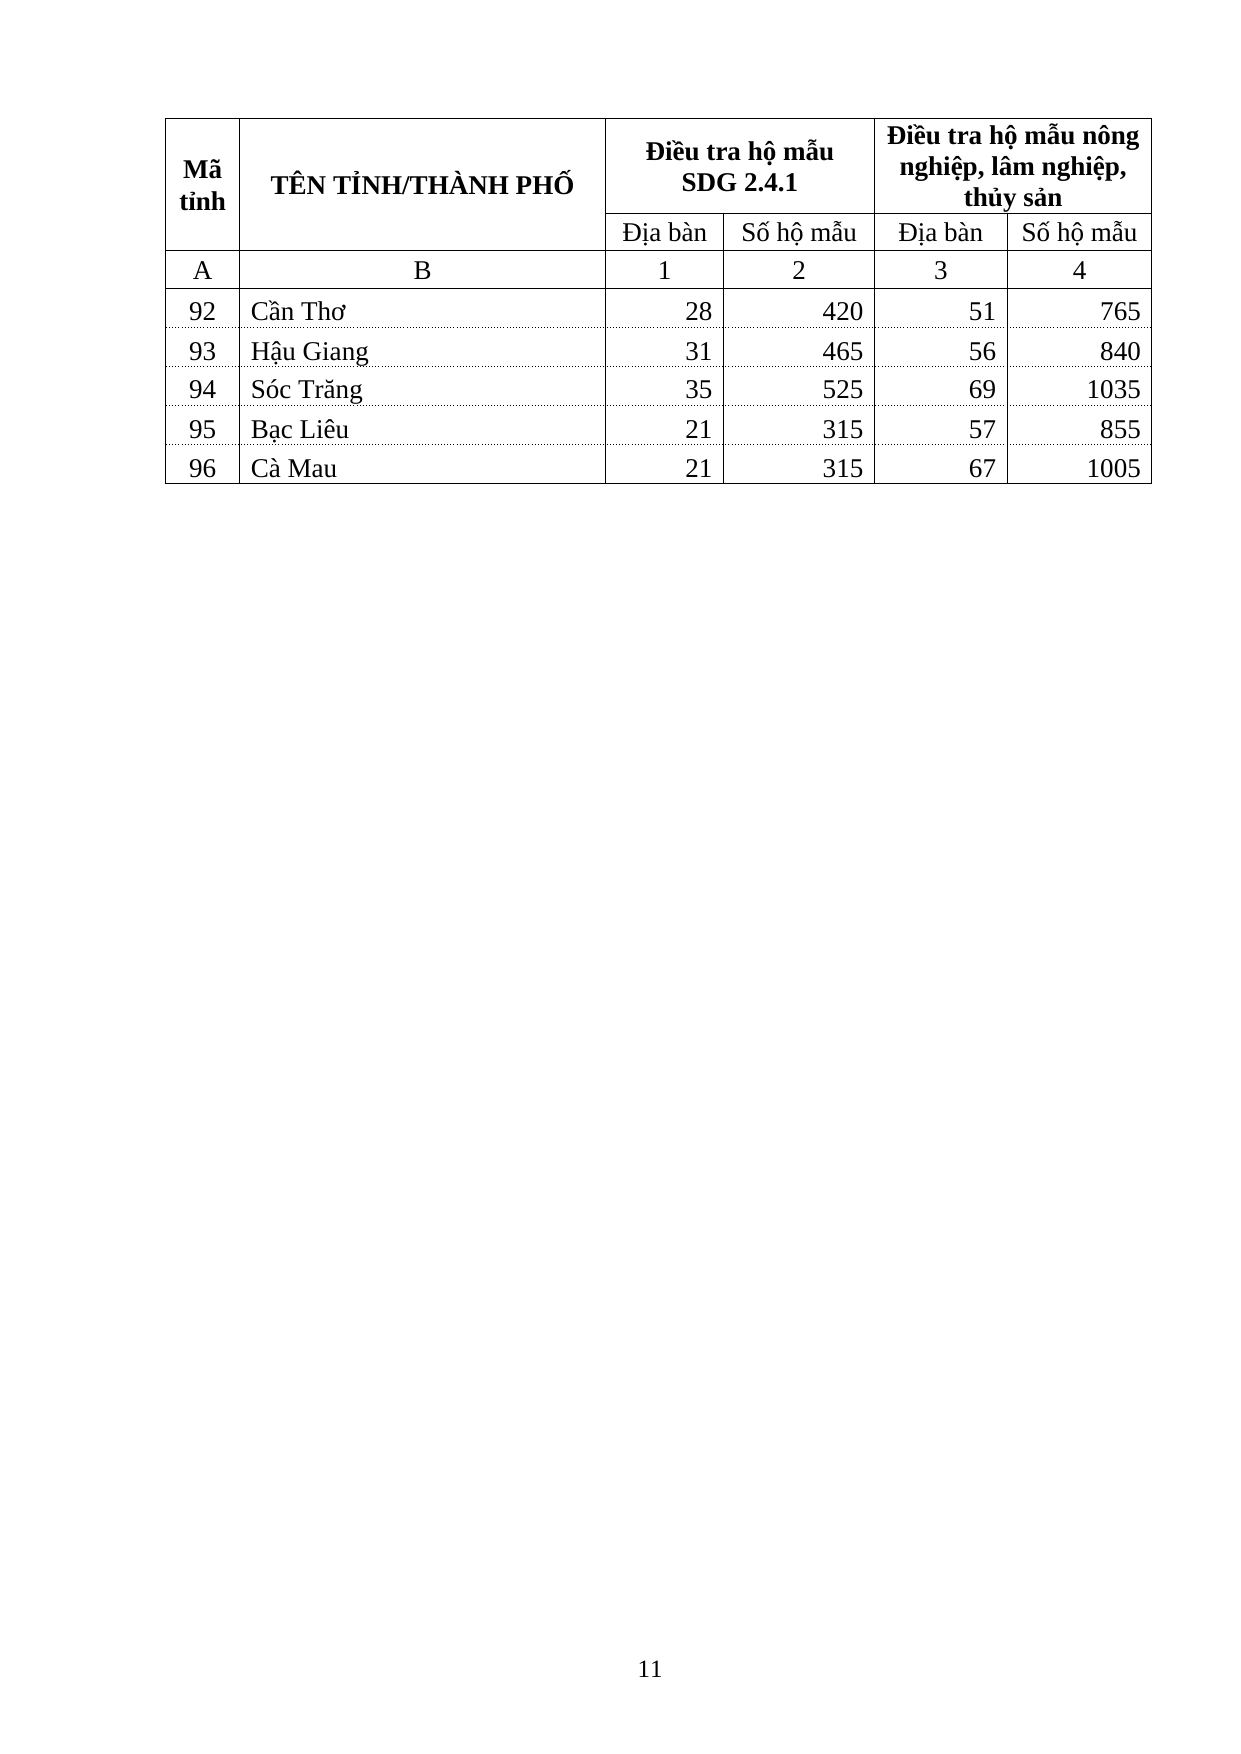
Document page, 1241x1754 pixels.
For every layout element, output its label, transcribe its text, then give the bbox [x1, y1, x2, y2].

table_cell Cần Thơ [240, 289, 605, 327]
table_cell 57 [875, 405, 1007, 444]
table_cell 465 [724, 327, 874, 366]
table_cell 1 [606, 251, 723, 288]
table_header Điều tra hộ mẫu SDG 2.4.1 [606, 119, 874, 213]
table_cell 35 [606, 366, 723, 405]
table_cell 93 [166, 327, 239, 366]
table_cell 31 [606, 327, 723, 366]
table_cell 765 [1008, 289, 1151, 327]
table_cell 21 [606, 405, 723, 444]
table_cell 1005 [1008, 444, 1151, 483]
table_cell 840 [1008, 327, 1151, 366]
table_cell 67 [875, 444, 1007, 483]
table_cell 96 [166, 444, 239, 483]
table_cell 2 [724, 251, 874, 288]
table_cell Địa bàn [606, 214, 723, 250]
table_cell 420 [724, 289, 874, 327]
table_header Điều tra hộ mẫu nông nghiệp, lâm nghiệp, thủy sản [875, 119, 1151, 213]
table_cell 21 [606, 444, 723, 483]
table_cell 28 [606, 289, 723, 327]
table_cell 95 [166, 405, 239, 444]
table_cell 1035 [1008, 366, 1151, 405]
table_header Mã tỉnh [166, 119, 239, 250]
table_cell A [166, 251, 239, 288]
table_cell 315 [724, 444, 874, 483]
table_cell 3 [875, 251, 1007, 288]
table_cell 525 [724, 366, 874, 405]
table_cell Bạc Liêu [240, 405, 605, 444]
table_cell 855 [1008, 405, 1151, 444]
table_cell 51 [875, 289, 1007, 327]
table_cell 4 [1008, 251, 1151, 288]
table_cell 315 [724, 405, 874, 444]
table_cell 56 [875, 327, 1007, 366]
table_cell Số hộ mẫu [724, 214, 874, 250]
table_cell 69 [875, 366, 1007, 405]
table_cell B [240, 251, 605, 288]
table_cell Địa bàn [875, 214, 1007, 250]
table_cell Cà Mau [240, 444, 605, 483]
table_cell 94 [166, 366, 239, 405]
table_header TÊN TỈNH/THÀNH PHỐ [240, 119, 605, 250]
table_cell Hậu Giang [240, 327, 605, 366]
table_cell Sóc Trăng [240, 366, 605, 405]
table_cell 92 [166, 289, 239, 327]
table_cell Số hộ mẫu [1008, 214, 1151, 250]
